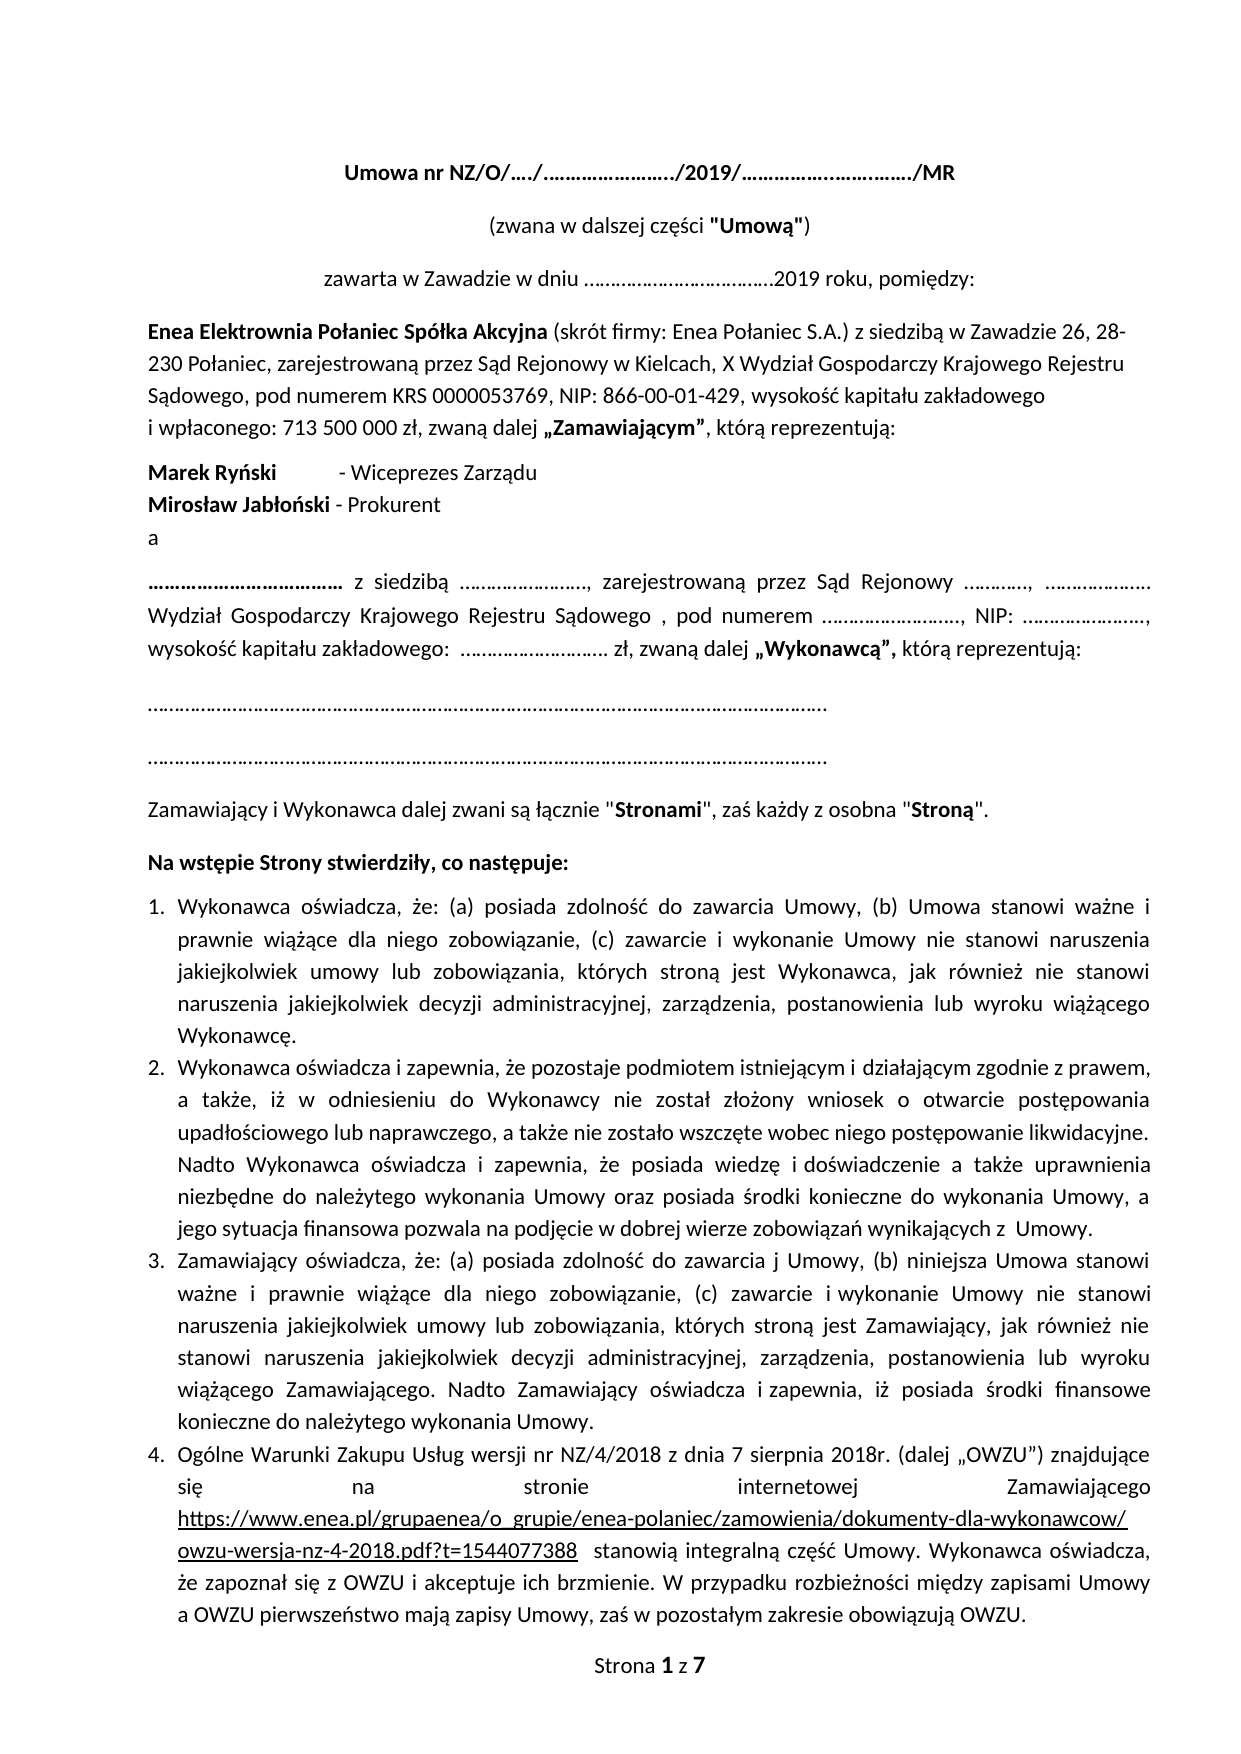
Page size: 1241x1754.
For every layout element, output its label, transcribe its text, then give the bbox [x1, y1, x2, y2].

text Marek Ryński - Wiceprezes Zarządu [148, 458, 1152, 486]
text Zamawiający i Wykonawca dalej zwani są łącznie "Stronami", zaś każdy z osobna "Stroną". [148, 795, 1152, 823]
list Ogólne Warunki Zakupu Usług wersji nr NZ/4/2018 z dnia 7 sierpnia 2018r. (dalej „OWZU”) znajdujące się na stronie internetowej Zamawiającego https://www.enea.pl/grupaenea/o_grupie/enea-polaniec/zamowienia/dokumenty-dla-wykonawcow/owzu-wersja-nz-4-2018.pdf?t=1544077388 stanowią integralną część Umowy. Wykonawca oświadcza, że zapoznał się z OWZU i akceptuje ich brzmienie. W przypadku rozbieżności między zapisami Umowy a OWZU pierwszeństwo mają zapisy Umowy, zaś w pozostałym zakresie obowiązują OWZU. [148, 1440, 1152, 1629]
text ………………………………………………………………………………………………………………… [148, 742, 1152, 770]
list Wykonawca oświadcza, że: (a) posiada zdolność do zawarcia Umowy, (b) Umowa stanowi ważne i prawnie wiążące dla niego zobowiązanie, (c) zawarcie i wykonanie Umowy nie stanowi naruszenia jakiejkolwiek umowy lub zobowiązania, których stroną jest Wykonawca, jak również nie stanowi naruszenia jakiejkolwiek decyzji administracyjnej, zarządzenia, postanowienia lub wyroku wiążącego Wykonawcę. [148, 892, 1152, 1049]
text ……………………………… z siedzibą ……………………, zarejestrowaną przez Sąd Rejonowy …………, ……………….. Wydział Gospodarczy Krajowego Rejestru Sądowego , pod numerem …………………….., NIP: ………………….., wysokość kapitału zakładowego: ………………………. zł, zwaną dalej „Wykonawcą”, którą reprezentują: [148, 567, 1152, 662]
text zawarta w Zawadzie w dniu ………………………………2019 roku, pomiędzy: [148, 264, 1152, 292]
text Na wstępie Strony stwierdziły, co następuje: [148, 848, 1152, 876]
text Umowa nr NZ/O/…./.…………………../2019/……………..…….……./MR [148, 158, 1152, 186]
text (zwana w dalszej części "Umową") [148, 211, 1152, 239]
list Zamawiający oświadcza, że: (a) posiada zdolność do zawarcia j Umowy, (b) niniejsza Umowa stanowi ważne i prawnie wiążące dla niego zobowiązanie, (c) zawarcie i wykonanie Umowy nie stanowi naruszenia jakiejkolwiek umowy lub zobowiązania, których stroną jest Zamawiający, jak również nie stanowi naruszenia jakiejkolwiek decyzji administracyjnej, zarządzenia, postanowienia lub wyroku wiążącego Zamawiającego. Nadto Zamawiający oświadcza i zapewnia, iż posiada środki finansowe konieczne do należytego wykonania Umowy. [148, 1247, 1152, 1436]
list Wykonawca oświadcza i zapewnia, że pozostaje podmiotem istniejącym i działającym zgodnie z prawem, a także, iż w odniesieniu do Wykonawcy nie został złożony wniosek o otwarcie postępowania upadłościowego lub naprawczego, a także nie zostało wszczęte wobec niego postępowanie likwidacyjne. Nadto Wykonawca oświadcza i zapewnia, że posiada wiedzę i doświadczenie a także uprawnienia niezbędne do należytego wykonania Umowy oraz posiada środki konieczne do wykonania Umowy, a jego sytuacja finansowa pozwala na podjęcie w dobrej wierze zobowiązań wynikających z Umowy. [148, 1053, 1152, 1242]
text ………………………………………………………………………………………………………………… [148, 689, 1152, 717]
text Enea Elektrownia Połaniec Spółka Akcyjna (skrót firmy: Enea Połaniec S.A.) z siedzibą w Zawadzie 26, 28-230 Połaniec, zarejestrowaną przez Sąd Rejonowy w Kielcach, X Wydział Gospodarczy Krajowego Rejestru Sądowego, pod numerem KRS 0000053769, NIP: 866-00-01-429, wysokość kapitału zakładowego i wpłaconego: 713 500 000 zł, zwaną dalej „Zamawiającym”, którą reprezentują: [148, 317, 1152, 442]
text Mirosław Jabłoński - Prokurent [148, 490, 1152, 518]
text a [148, 523, 1152, 551]
